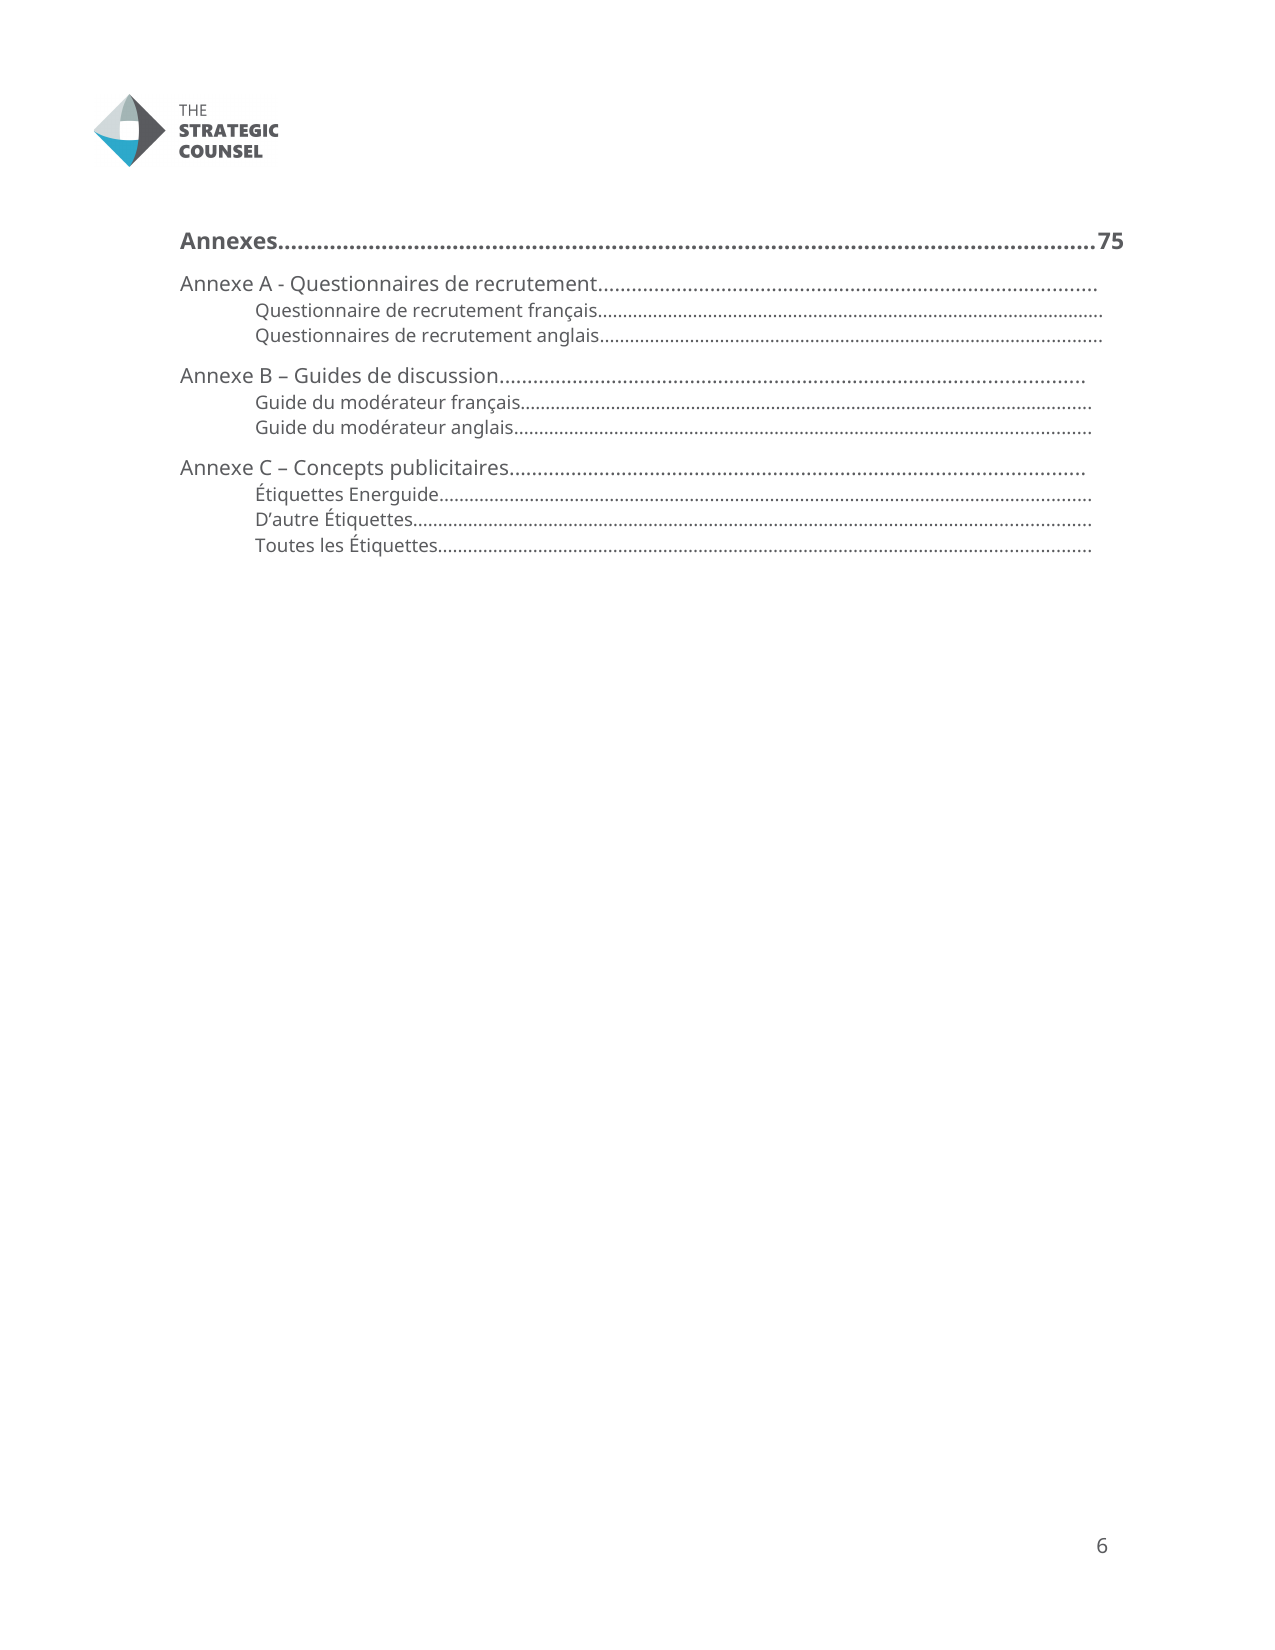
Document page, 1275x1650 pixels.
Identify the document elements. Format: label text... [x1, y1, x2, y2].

text Annexe B – Guides de discussion 112 [180, 361, 1050, 389]
text Toutes les Étiquettes 180 [255, 532, 1050, 558]
text Annexe A - Questionnaires de recrutement 76 [180, 269, 1050, 297]
text Guide du modérateur français 113 [255, 389, 1050, 415]
text Annexes 75 [180, 225, 1125, 256]
text D’autre Étiquettes 179 [255, 507, 1050, 532]
text Annexe C – Concepts publicitaires 177 [180, 453, 1050, 481]
text Étiquettes Energuide 178 [255, 481, 1050, 507]
picture [93, 94, 279, 167]
text Guide du modérateur anglais 147 [255, 415, 1050, 440]
text Questionnaires de recrutement anglais 93 [255, 323, 1050, 348]
text Questionnaire de recrutement français 77 [255, 297, 1050, 323]
